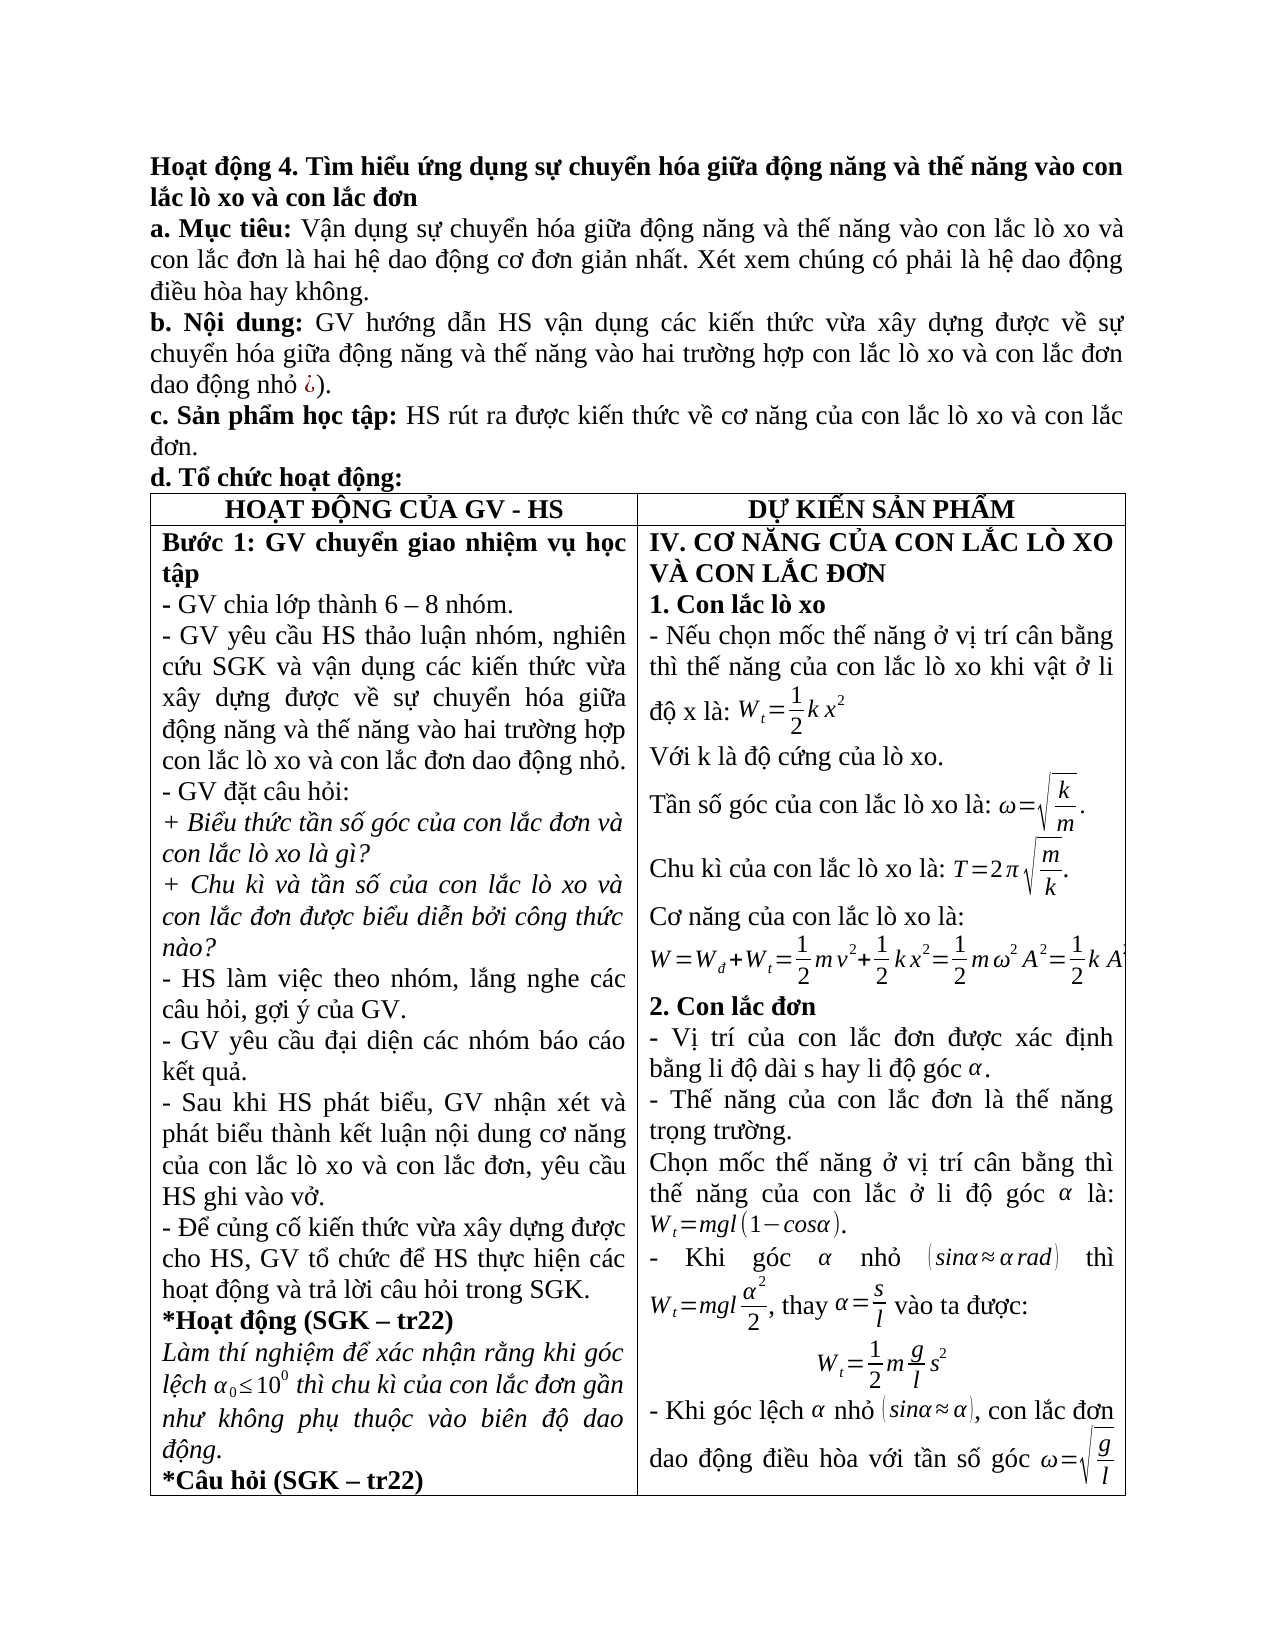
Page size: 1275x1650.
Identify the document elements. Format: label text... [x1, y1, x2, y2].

text a. Mục tiêu: Vận dụng sự chuyển hóa giữa động năng và thế năng vào con lắc lò xo và con lắc đơn là hai hệ dao động cơ đơn giản nhất. Xét xem chúng có phải là hệ dao động điều hòa hay không. [150, 212, 1125, 306]
table_header DỰ KIẾN SẢN PHẨM [638, 494, 1125, 525]
text d. Tổ chức hoạt động: [150, 461, 1125, 493]
table_header HOẠT ĐỘNG CỦA GV - HS [151, 494, 637, 525]
text c. Sản phẩm học tập: HS rút ra được kiến thức về cơ năng của con lắc lò xo và con lắc đơn. [150, 399, 1125, 461]
text b. Nội dung: GV hướng dẫn HS vận dụng các kiến thức vừa xây dựng được về sự chuyển hóa giữa động năng và thế năng vào hai trường hợp con lắc lò xo và con lắc đơn dao động nhỏ ). [150, 306, 1125, 399]
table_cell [151, 526, 637, 1495]
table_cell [638, 526, 1125, 1495]
text Hoạt động 4. Tìm hiểu ứng dụng sự chuyển hóa giữa động năng và thế năng vào con lắc lò xo và con lắc đơn [150, 150, 1125, 212]
